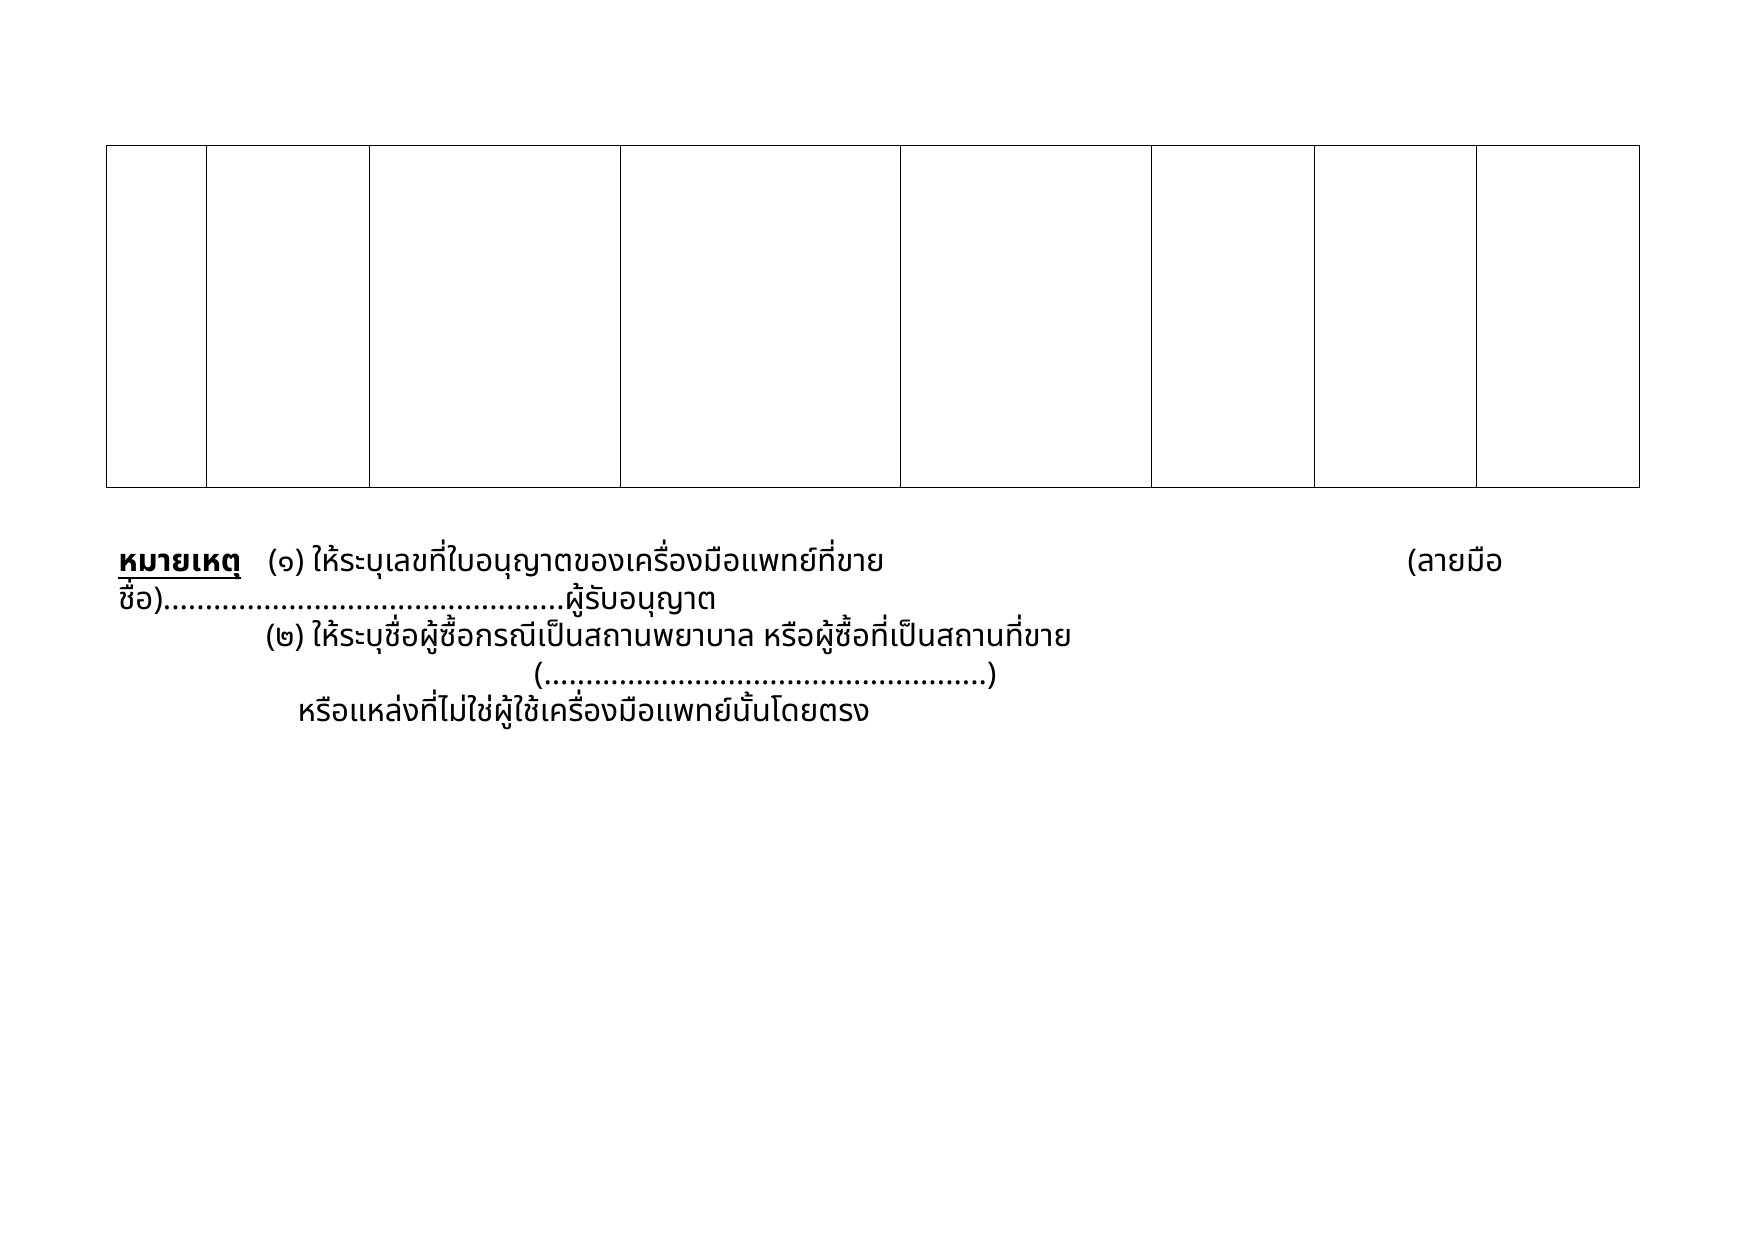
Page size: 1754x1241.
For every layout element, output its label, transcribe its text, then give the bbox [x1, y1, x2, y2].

table_cell [621, 146, 900, 487]
text หมายเหตุ (๑) ให้ระบุเลขที่ใบอนุญาตของเครื่องมือแพทย์ที่ขาย (ลายมือชื่อ)................................................ผู้รับอนุญาต [118, 542, 1698, 617]
table_cell [370, 146, 620, 487]
table_cell [107, 146, 206, 487]
table_cell [1315, 146, 1476, 487]
text (๒) ให้ระบุชื่อผู้ซื้อกรณีเป็นสถานพยาบาล หรือผู้ซื้อที่เป็นสถานที่ขาย (.....................................................) [118, 617, 1698, 692]
table_cell [1152, 146, 1314, 487]
text หรือแหล่งที่ไม่ใช่ผู้ใช้เครื่องมือแพทย์นั้นโดยตรง [273, 692, 1698, 729]
table_cell [901, 146, 1151, 487]
table_cell [1477, 146, 1639, 487]
table_cell [207, 146, 369, 487]
